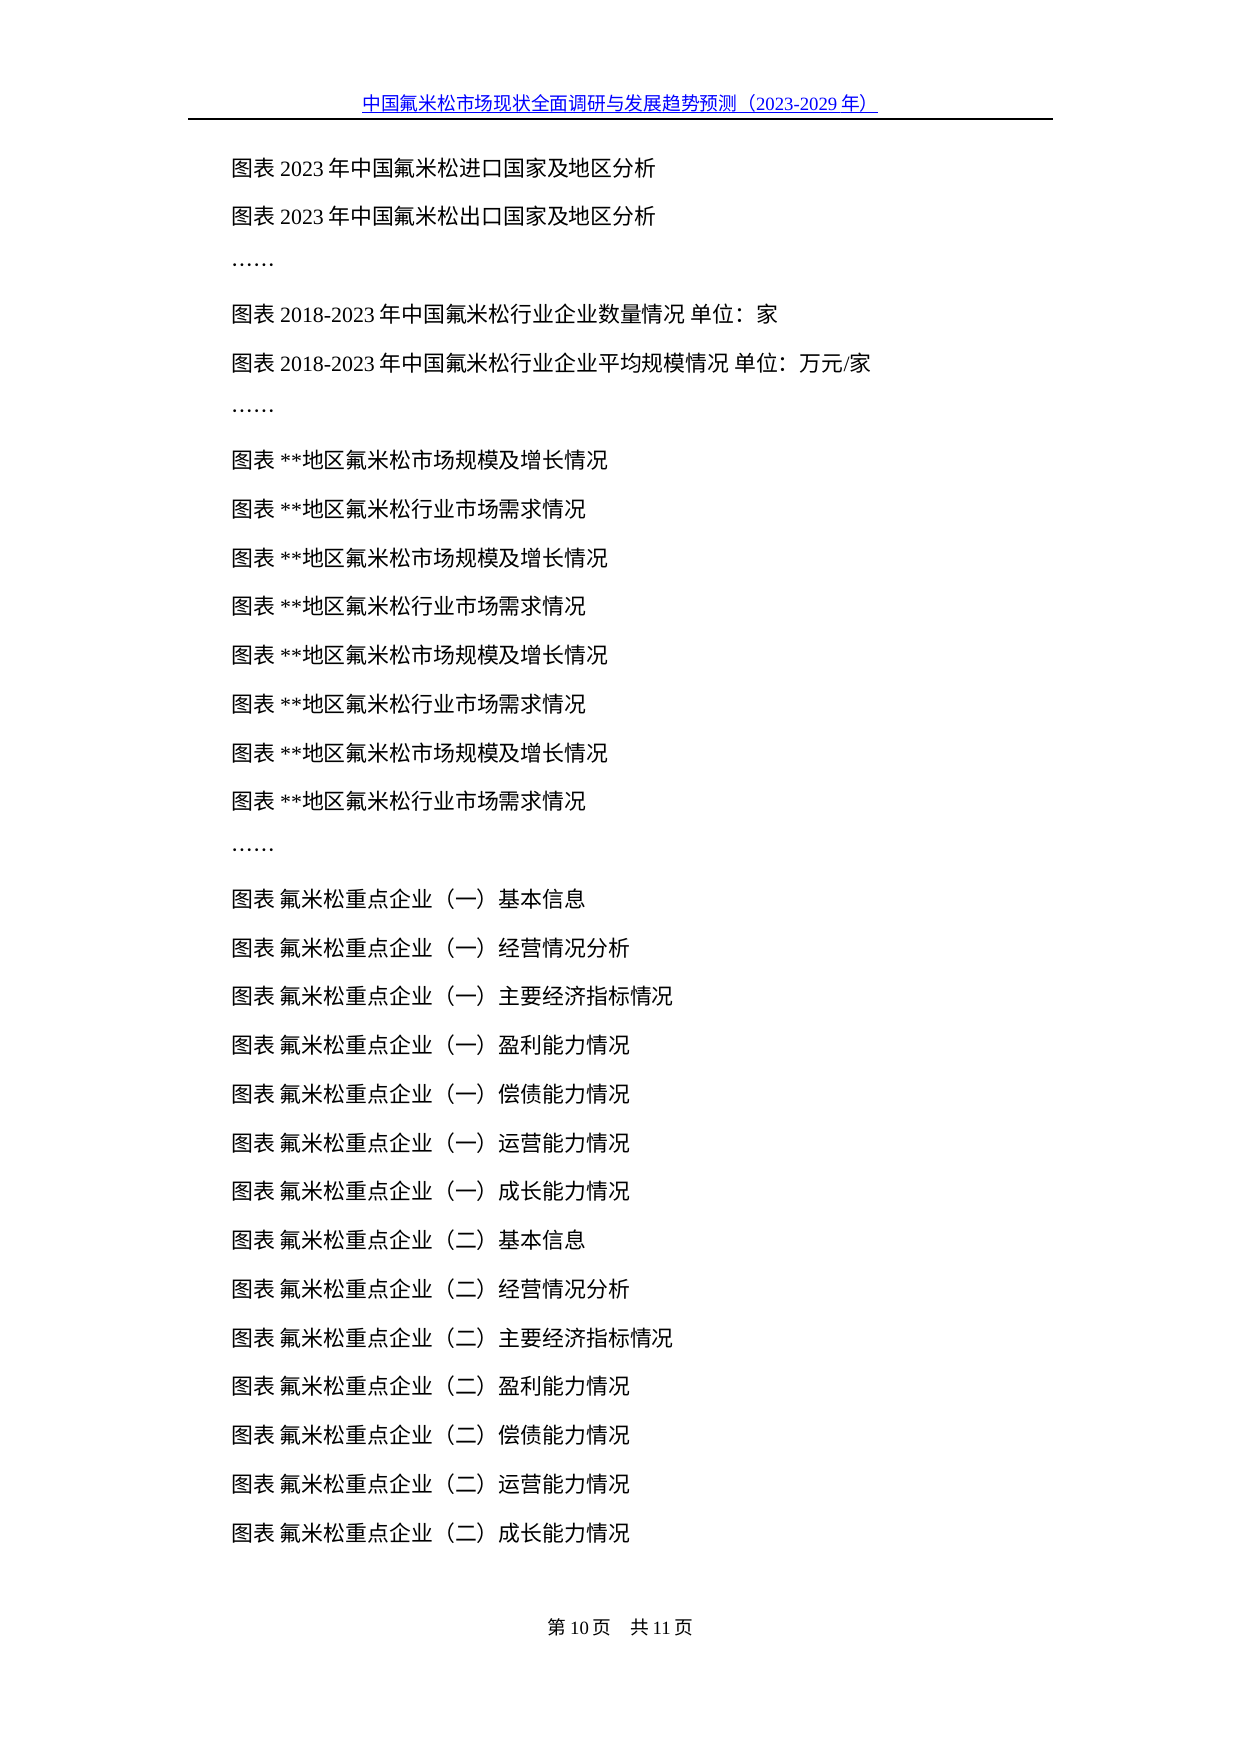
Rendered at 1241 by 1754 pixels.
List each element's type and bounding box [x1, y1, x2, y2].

text [187, 150, 1053, 1548]
